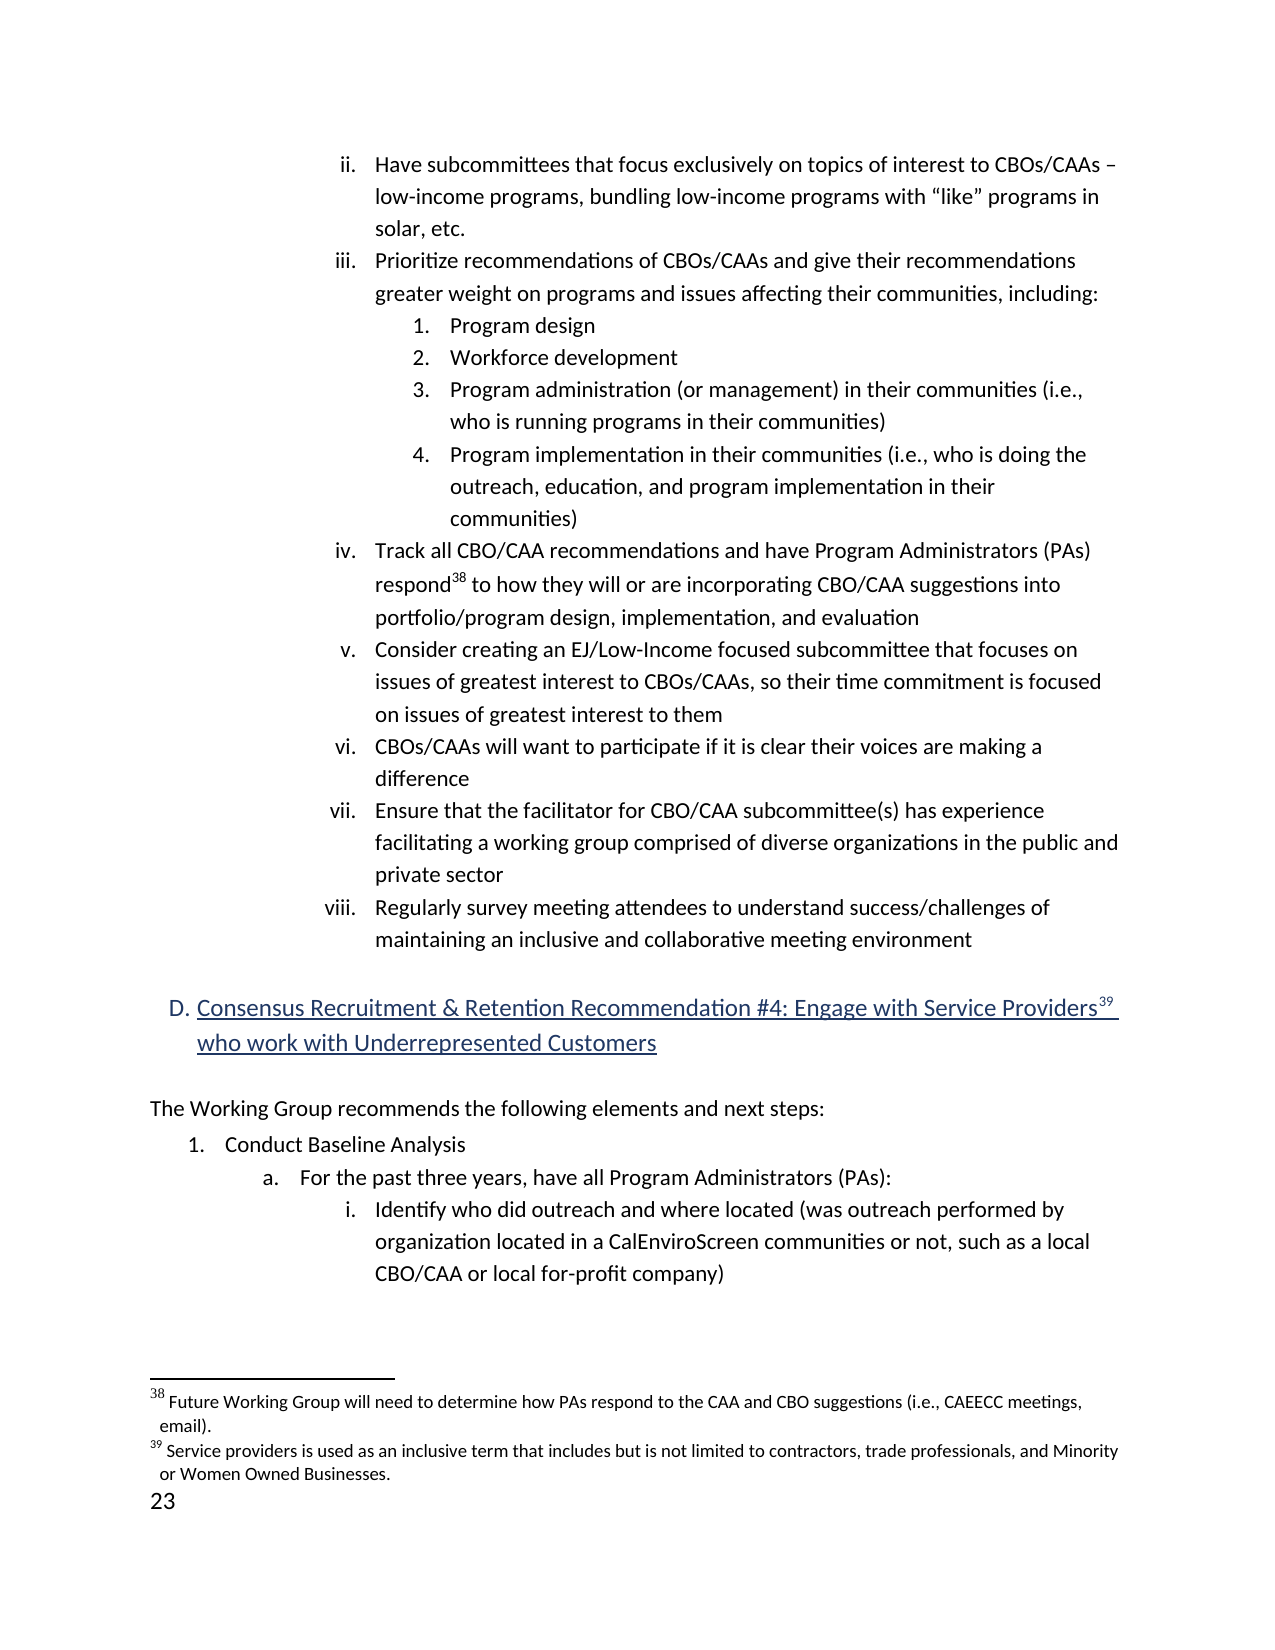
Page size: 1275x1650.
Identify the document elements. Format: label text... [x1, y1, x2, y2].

list Track all CBO/CAA recommendations and have Program Administrators (PAs) respond to how they will or are incorporating CBO/CAA suggestions into portfolio/program design, implementation, and evaluation [356, 536, 1125, 631]
list CBOs/CAAs will want to participate if it is clear their voices are making a difference [356, 732, 1125, 792]
list Consider creating an EJ/Low-Income focused subcommittee that focuses on issues of greatest interest to CBOs/CAAs, so their time commitment is focused on issues of greatest interest to them [356, 635, 1125, 728]
list Program administration (or management) in their communities (i.e., who is running programs in their communities) [412, 375, 1125, 436]
list For the past three years, have all Program Administrators (PAs): [262, 1163, 1125, 1191]
list Have subcommittees that focus exclusively on topics of interest to CBOs/CAAs – low-income programs, bundling low-income programs with “like” programs in solar, etc. [356, 150, 1125, 242]
list Workforce development [412, 343, 1125, 371]
list Identify who did outreach and where located (was outreach performed by organization located in a CalEnviroScreen communities or not, such as a local CBO/CAA or local for-profit company) [356, 1195, 1125, 1287]
list Ensure that the facilitator for CBO/CAA subcommittee(s) has experience facilitating a working group comprised of diverse organizations in the public and private sector [356, 796, 1125, 889]
list Conduct Baseline Analysis [187, 1130, 1125, 1158]
list Regularly survey meeting attendees to understand success/challenges of maintaining an inclusive and collaborative meeting environment [356, 893, 1125, 953]
list Program implementation in their communities (i.e., who is doing the outreach, education, and program implementation in their communities) [412, 440, 1125, 532]
subtitle Consensus Recruitment & Retention Recommendation #4: Engage with Service Providers who work with Underrepresented Customers [169, 992, 1125, 1057]
list Prioritize recommendations of CBOs/CAAs and give their recommendations greater weight on programs and issues affecting their communities, including: [356, 247, 1125, 307]
text The Working Group recommends the following elements and next steps: [150, 1094, 1125, 1122]
list Program design [412, 311, 1125, 339]
